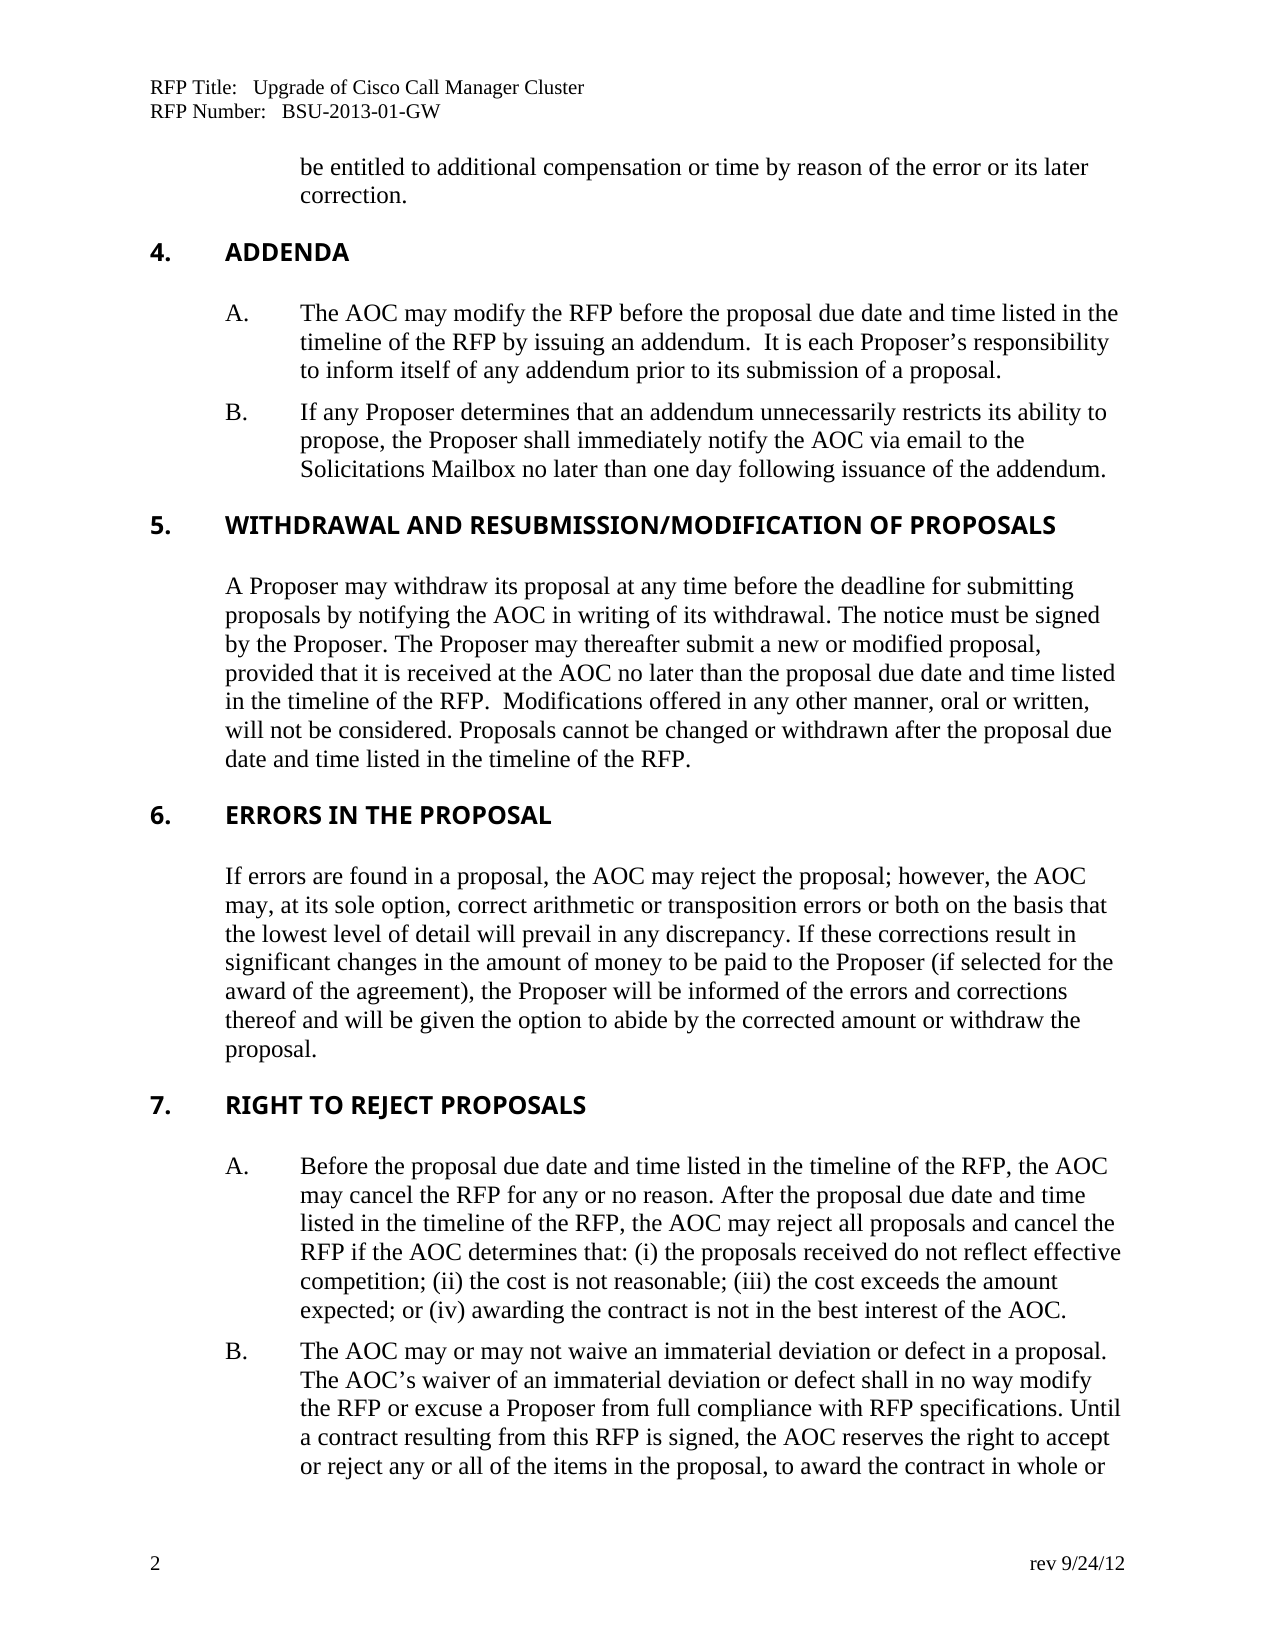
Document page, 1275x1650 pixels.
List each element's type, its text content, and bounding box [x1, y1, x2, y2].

list B. If any Proposer determines that an addendum unnecessarily restricts its ability to propose, the Proposer shall immediately notify the AOC via email to the Solicitations Mailbox no later than one day following issuance of the addendum. [225, 397, 1125, 483]
text Before the proposal due date and time listed in the timeline of the RFP, the AOC may cancel the RFP for any or no reason. After the proposal due date and time listed in the timeline of the RFP, the AOC may reject all proposals and cancel the RFP if the AOC determines that: (i) the proposals received do not reflect effective competition; (ii) the cost is not reasonable; (iii) the cost exceeds the amount expected; or (iv) awarding the contract is not in the best interest of the AOC. [225, 1151, 1125, 1323]
list A Proposer may withdraw its proposal at any time before the deadline for submitting proposals by notifying the AOC in writing of its withdrawal. The notice must be signed by the Proposer. The Proposer may thereafter submit a new or modified proposal, provided that it is received at the AOC no later than the proposal due date and time listed in the timeline of the RFP. Modifications offered in any other manner, oral or written, will not be considered. Proposals cannot be changed or withdrawn after the proposal due date and time listed in the timeline of the RFP. [225, 571, 1125, 773]
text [225, 1336, 1125, 1480]
list A. The AOC may modify the RFP before the proposal due date and time listed in the timeline of the RFP by issuing an addendum. It is each Proposer’s responsibility to inform itself of any addendum prior to its submission of a proposal. [225, 298, 1125, 384]
list ADDENDA [150, 234, 1125, 268]
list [225, 152, 1125, 209]
list WITHDRAWAL AND RESUBMISSION/MODIFICATION OF PROPOSALS [150, 508, 1125, 542]
list ERRORS IN THE PROPOSAL [150, 798, 1125, 832]
list If errors are found in a proposal, the AOC may reject the proposal; however, the AOC may, at its sole option, correct arithmetic or transposition errors or both on the basis that the lowest level of detail will prevail in any discrepancy. If these corrections result in significant changes in the amount of money to be paid to the Proposer (if selected for the award of the agreement), the Proposer will be informed of the errors and corrections thereof and will be given the option to abide by the corrected amount or withdraw the proposal. [225, 861, 1125, 1062]
list RIGHT TO REJECT proposals [150, 1087, 1125, 1122]
